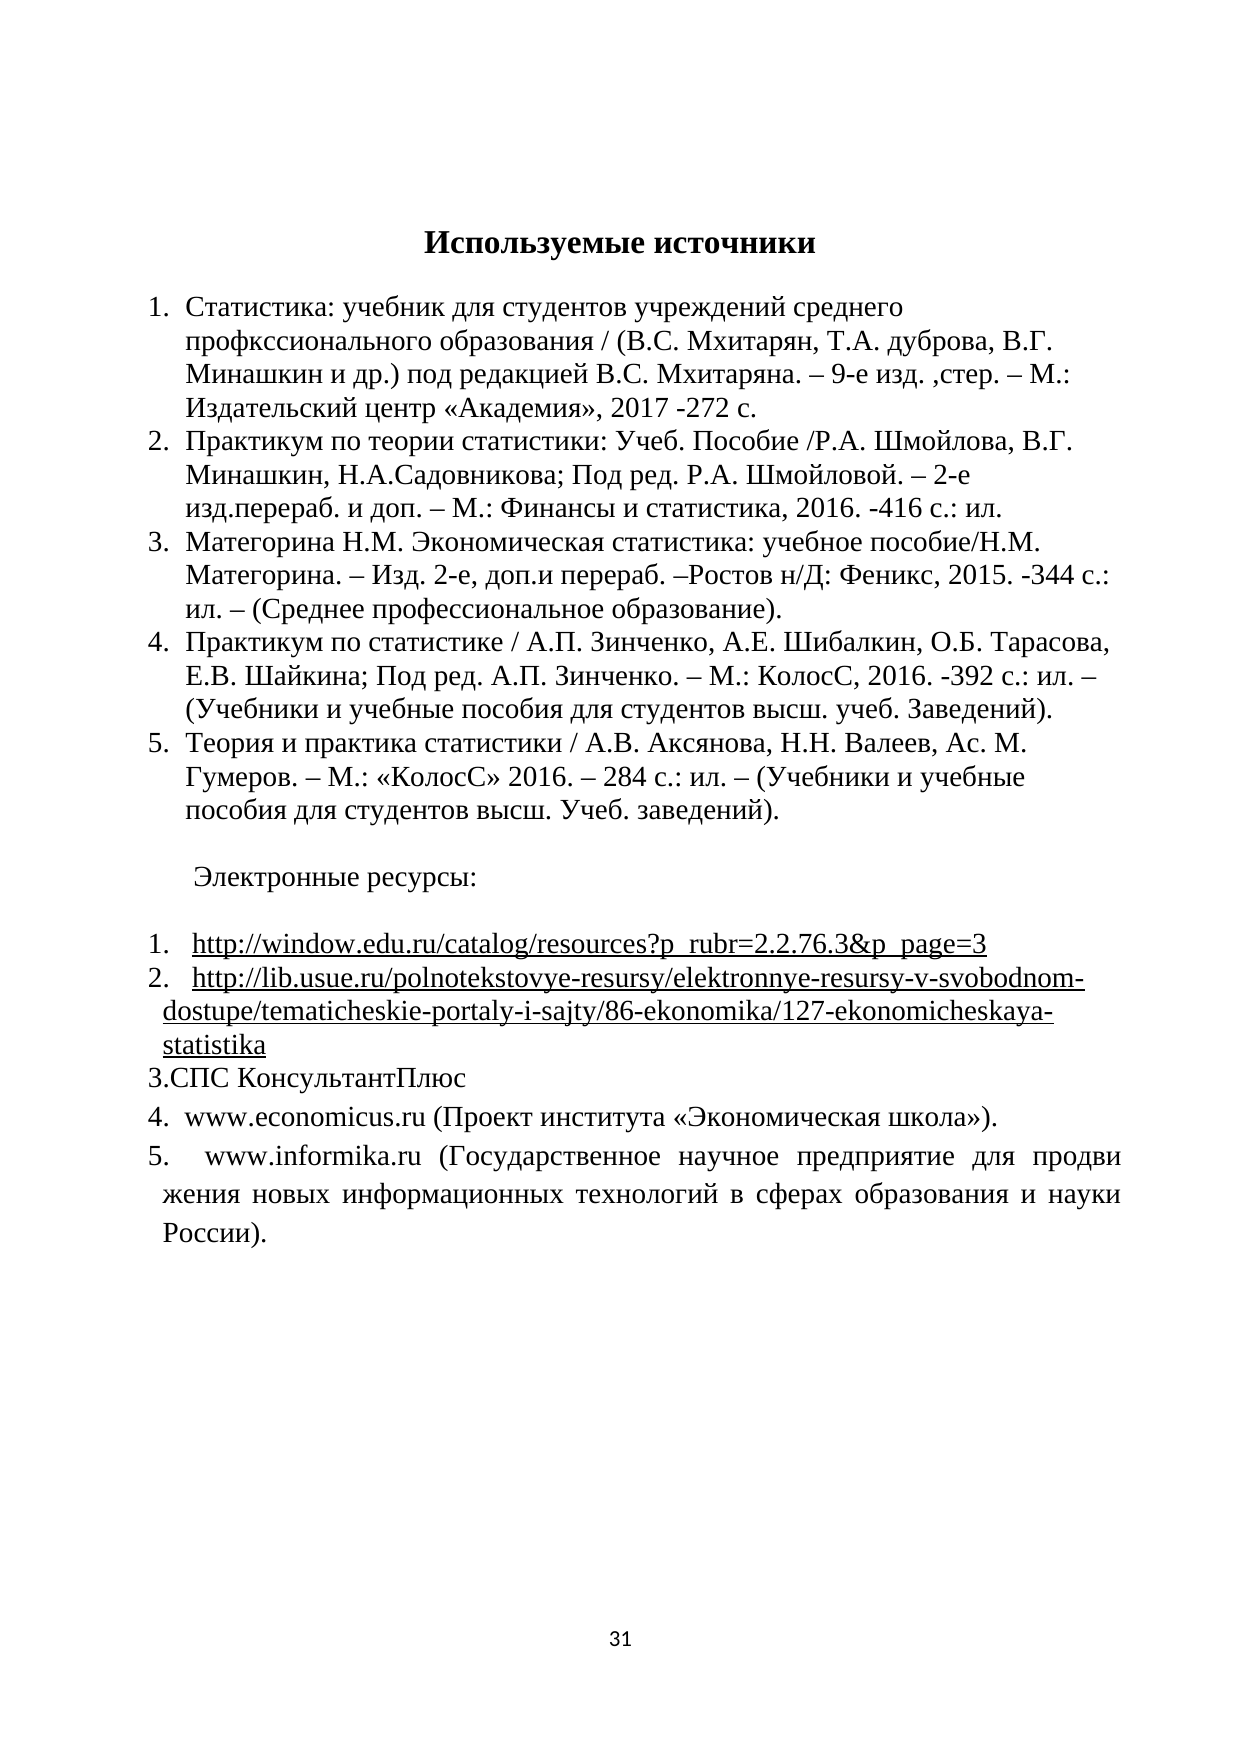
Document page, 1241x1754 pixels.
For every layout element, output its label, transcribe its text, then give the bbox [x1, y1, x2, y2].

list Практикум по статистике / А.П. Зинченко, А.Е. Шибалкин, О.Б. Тарасова, Е.В. Шайкина; Под ред. А.П. Зинченко. – М.: КолосС, 2016. -392 с.: ил. – (Учебники и учебные пособия для студентов высш. учеб. Заведений). [148, 624, 1122, 725]
list Электронные ресурсы: [193, 859, 1122, 893]
text 5. www.informika.ru (Государственное научное предприятие для продви жения новых информационных технологий в сферах образования и науки России). [148, 1138, 1122, 1248]
list http://lib.usue.ru/polnotekstovye-resursy/elektronnye-resursy-v-svobodnom-dostupe/tematicheskie-portaly-i-sajty/86-ekonomika/127-ekonomicheskaya-statistika [148, 960, 1122, 1061]
list http://window.edu.ru/catalog/resources?p_rubr=2.2.76.3&p_page=3 [148, 926, 1122, 960]
list Практикум по теории статистики: Учеб. Пособие /Р.А. Шмойлова, В.Г. Минашкин, Н.А.Садовникова; Под ред. Р.А. Шмойловой. – 2-е изд.перераб. и доп. – М.: Финансы и статистика, 2016. -416 с.: ил. [148, 423, 1122, 524]
list Статистика: учебник для студентов учреждений среднего профкссионального образования / (В.С. Мхитарян, Т.А. дуброва, В.Г. Минашкин и др.) под редакцией В.С. Мхитаряна. – 9-е изд. ,стер. – М.: Издательский центр «Академия», 2017 -272 с. [148, 289, 1122, 423]
list Матегорина Н.М. Экономическая статистика: учебное пособие/Н.М. Матегорина. – Изд. 2-е, доп.и перераб. –Ростов н/Д: Феникс, 2015. -344 с.: ил. – (Среднее профессиональное образование). [148, 524, 1122, 624]
list Теория и практика статистики / А.В. Аксянова, Н.Н. Валеев, Ас. М. Гумеров. – М.: «КолосС» 2016. – 284 с.: ил. – (Учебники и учебные пособия для студентов высш. Учеб. заведений). [148, 725, 1122, 826]
text 4. www.economicus.ru (Проект института «Экономическая школа»). [148, 1099, 1122, 1133]
text Используемые источники [118, 223, 1122, 289]
text 3.СПС КонсультантПлюс [148, 1061, 1122, 1094]
